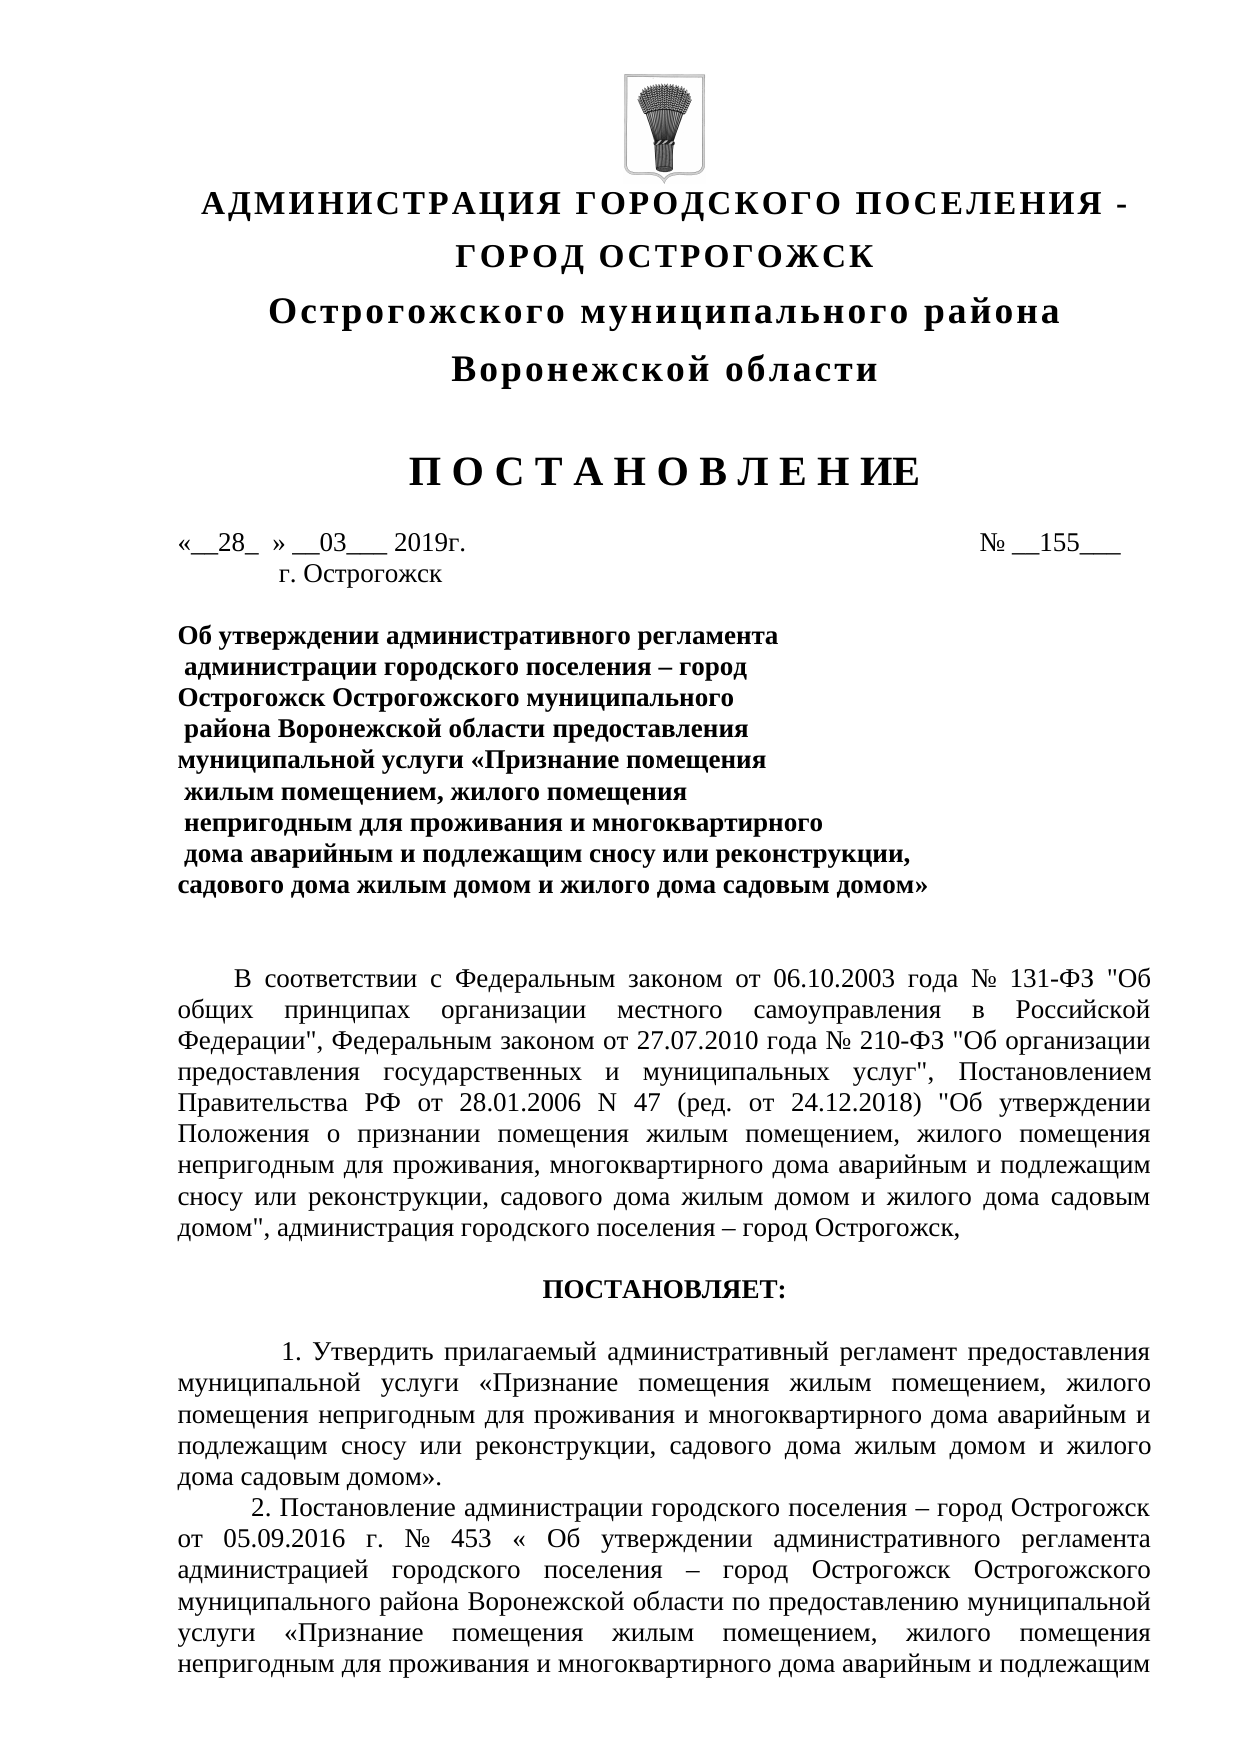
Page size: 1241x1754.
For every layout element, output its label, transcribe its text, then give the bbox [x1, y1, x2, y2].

text непригодным для проживания и многоквартирного [177, 806, 1152, 837]
text дома аварийным и подлежащим сносу или реконструкции, [177, 837, 1152, 868]
text В соответствии с Федеральным законом от 06.10.2003 года № 131-ФЗ "Об общих принципах организации местного самоуправления в Российской Федерации", Федеральным законом от 27.07.2010 года № 210-ФЗ "Об организации предоставления государственных и муниципальных услуг", Постановлением Правительства РФ от 28.01.2006 N 47 (ред. от 24.12.2018) "Об утверждении Положения о признании помещения жилым помещением, жилого помещения непригодным для проживания, многоквартирного дома аварийным и подлежащим сносу или реконструкции, садового дома жилым домом и жилого дома садовым домом", администрация городского поселения – город Острогожск, [177, 962, 1152, 1242]
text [177, 1491, 1152, 1678]
text ПОСТАНОВЛЯЕТ: [177, 1273, 1152, 1304]
text г. Острогожск [177, 557, 1152, 588]
text Воронежской области [177, 346, 1152, 403]
text района Воронежской области предоставления [177, 712, 1152, 744]
text жилым помещением, жилого помещения [177, 775, 1152, 806]
text АДМИНИСТРАЦИЯ ГОРОДСКОГО ПОСЕЛЕНИЯ - ГОРОД ОСТРОГОЖСК [177, 183, 1152, 289]
text П О С Т А Н О В Л Е Н ИЕ [177, 447, 1152, 494]
text 1. Утвердить прилагаемый административный регламент предоставления муниципальной услуги «Признание помещения жилым помещением, жилого помещения непригодным для проживания и многоквартирного дома аварийным и подлежащим сносу или реконструкции, садового дома жилым домом и жилого дома садовым домом». [177, 1335, 1152, 1491]
text Острогожск Острогожского муниципального [177, 681, 1152, 712]
text садового дома жилым домом и жилого дома садовым домом» [177, 868, 1152, 899]
text администрации городского поселения – город [177, 650, 1152, 681]
text «__28_ » __03___ 2019г. № __155___ [177, 526, 1152, 557]
text Об утверждении административного регламента [177, 619, 1152, 650]
text муниципальной услуги «Признание помещения [177, 744, 1152, 775]
text Острогожского муниципального района [177, 289, 1152, 346]
picture [623, 73, 706, 184]
